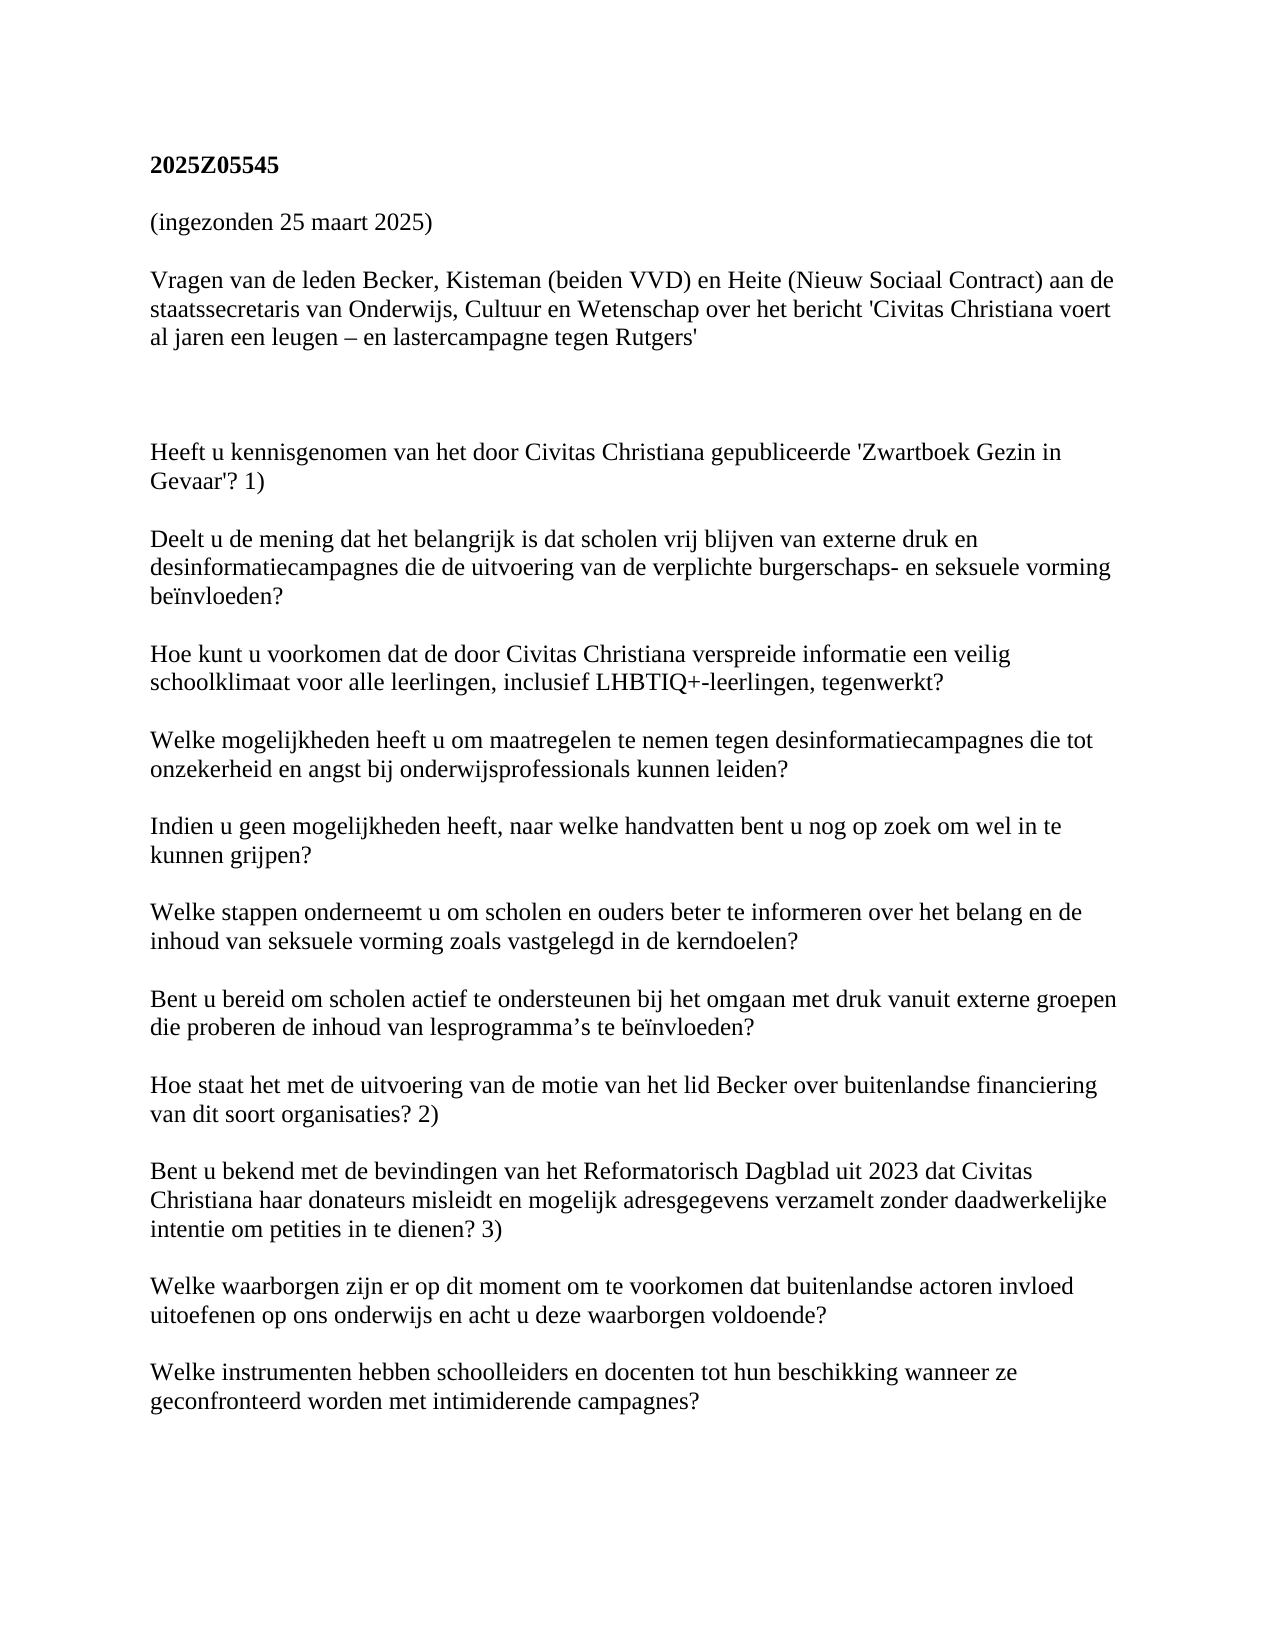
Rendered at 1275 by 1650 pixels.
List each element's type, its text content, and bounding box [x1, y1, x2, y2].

text 2025Z05545 [150, 150, 1125, 207]
text (ingezonden 25 maart 2025) [150, 207, 1125, 265]
text Vragen van de leden Becker, Kisteman (beiden VVD) en Heite (Nieuw Sociaal Contract) aan de staatssecretaris van Onderwijs, Cultuur en Wetenschap over het bericht 'Civitas Christiana voert al jaren een leugen – en lastercampagne tegen Rutgers' [150, 265, 1125, 380]
